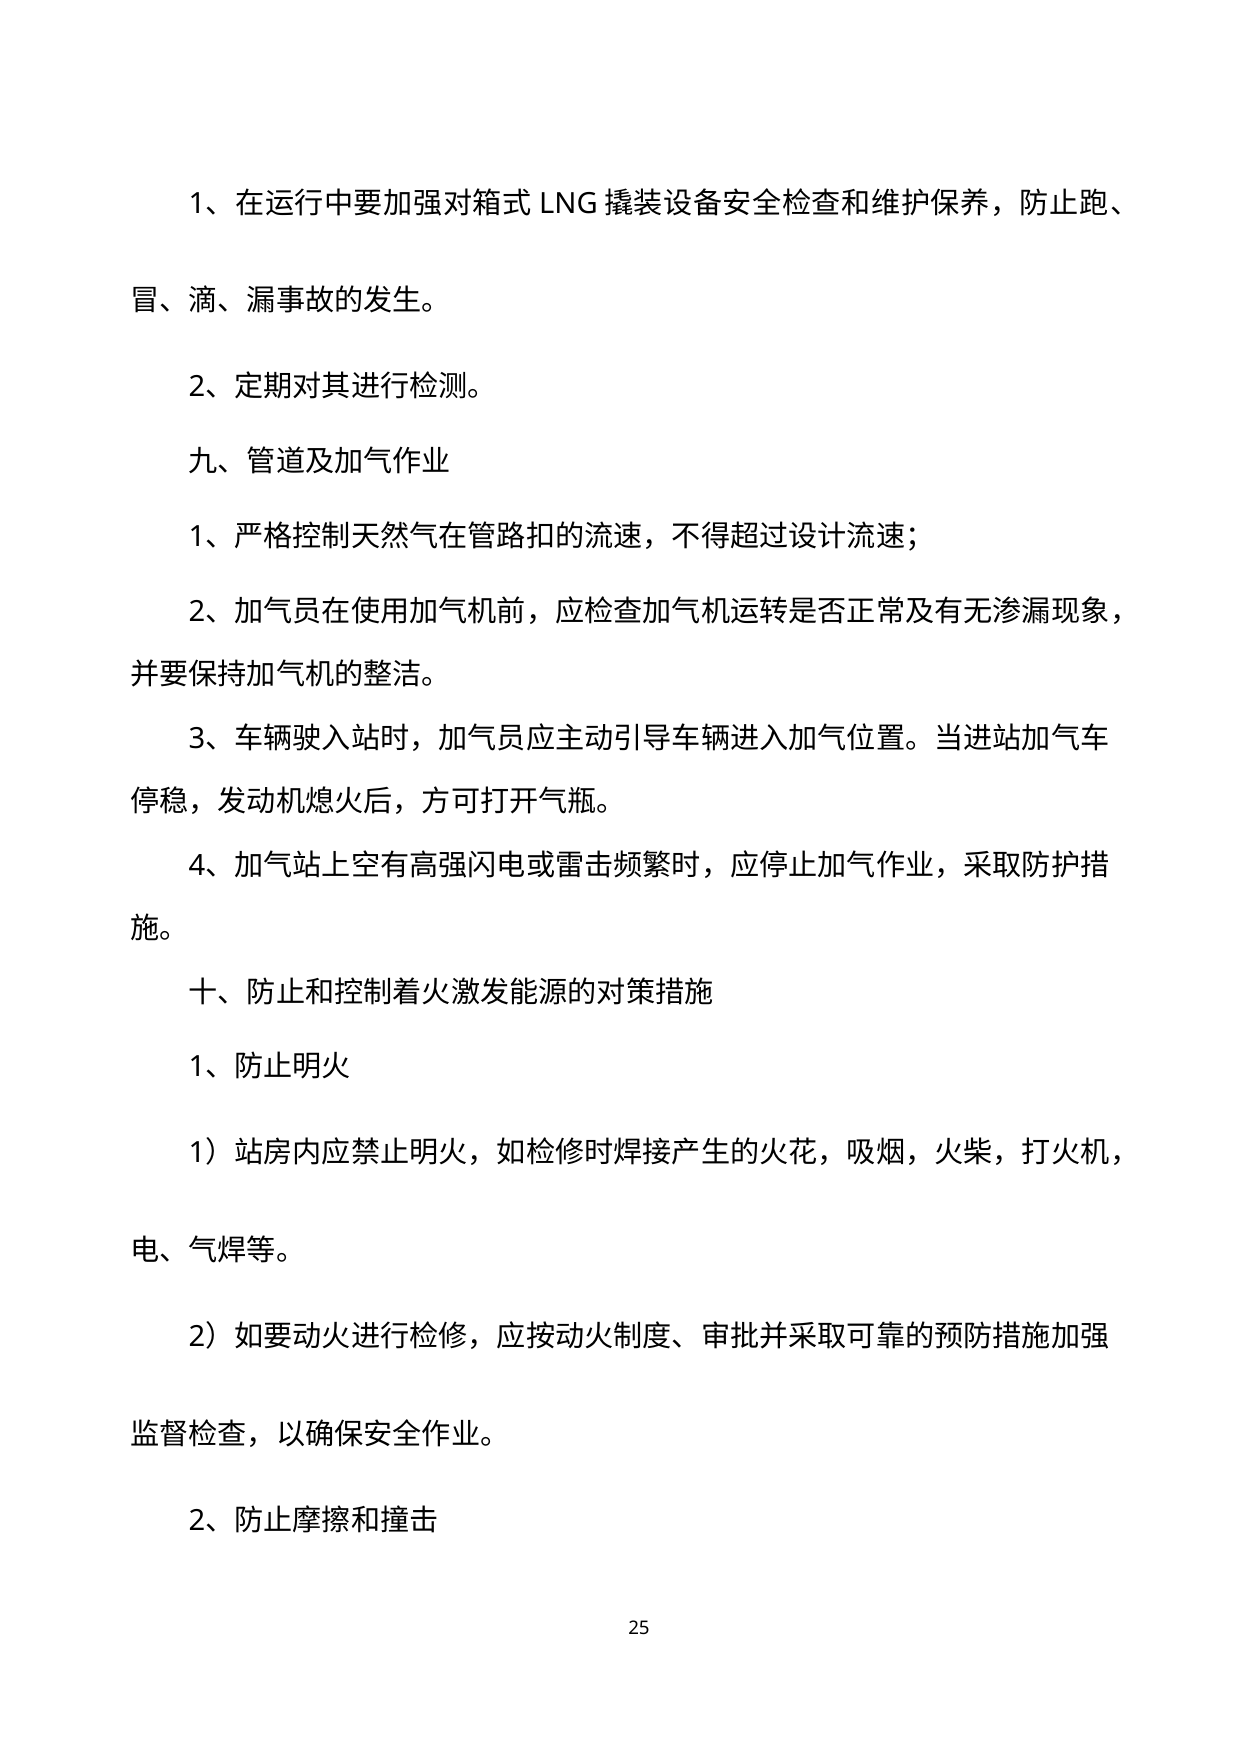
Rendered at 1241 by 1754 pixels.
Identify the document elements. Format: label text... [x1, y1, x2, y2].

text 九、管道及加气作业 [130, 438, 1110, 480]
text 1、防止明火 [130, 1032, 1110, 1097]
text 2、加气员在使用加气机前，应检查加气机运转是否正常及有无渗漏现象，并要保持加气机的整洁。 [130, 587, 1110, 693]
text 1、严格控制天然气在管路扣的流速，不得超过设计流速； [130, 501, 1110, 566]
text 1）站房内应禁止明火，如检修时焊接产生的火花，吸烟，火柴，打火机，电、气焊等。 [130, 1118, 1110, 1280]
text 2、防止摩擦和撞击 [130, 1485, 1110, 1550]
text 4、加气站上空有高强闪电或雷击频繁时，应停止加气作业，采取防护措施。 [130, 841, 1110, 947]
text 十、防止和控制着火激发能源的对策措施 [130, 968, 1110, 1011]
text 1、在运行中要加强对箱式LNG撬装设备安全检查和维护保养，防止跑、冒、滴、漏事故的发生。 [130, 168, 1110, 330]
text 2、定期对其进行检测。 [130, 352, 1110, 417]
text 2）如要动火进行检修，应按动火制度、审批并采取可靠的预防措施加强监督检查，以确保安全作业。 [130, 1301, 1110, 1464]
text 3、车辆驶入站时，加气员应主动引导车辆进入加气位置。当进站加气车停稳，发动机熄火后，方可打开气瓶。 [130, 714, 1110, 820]
